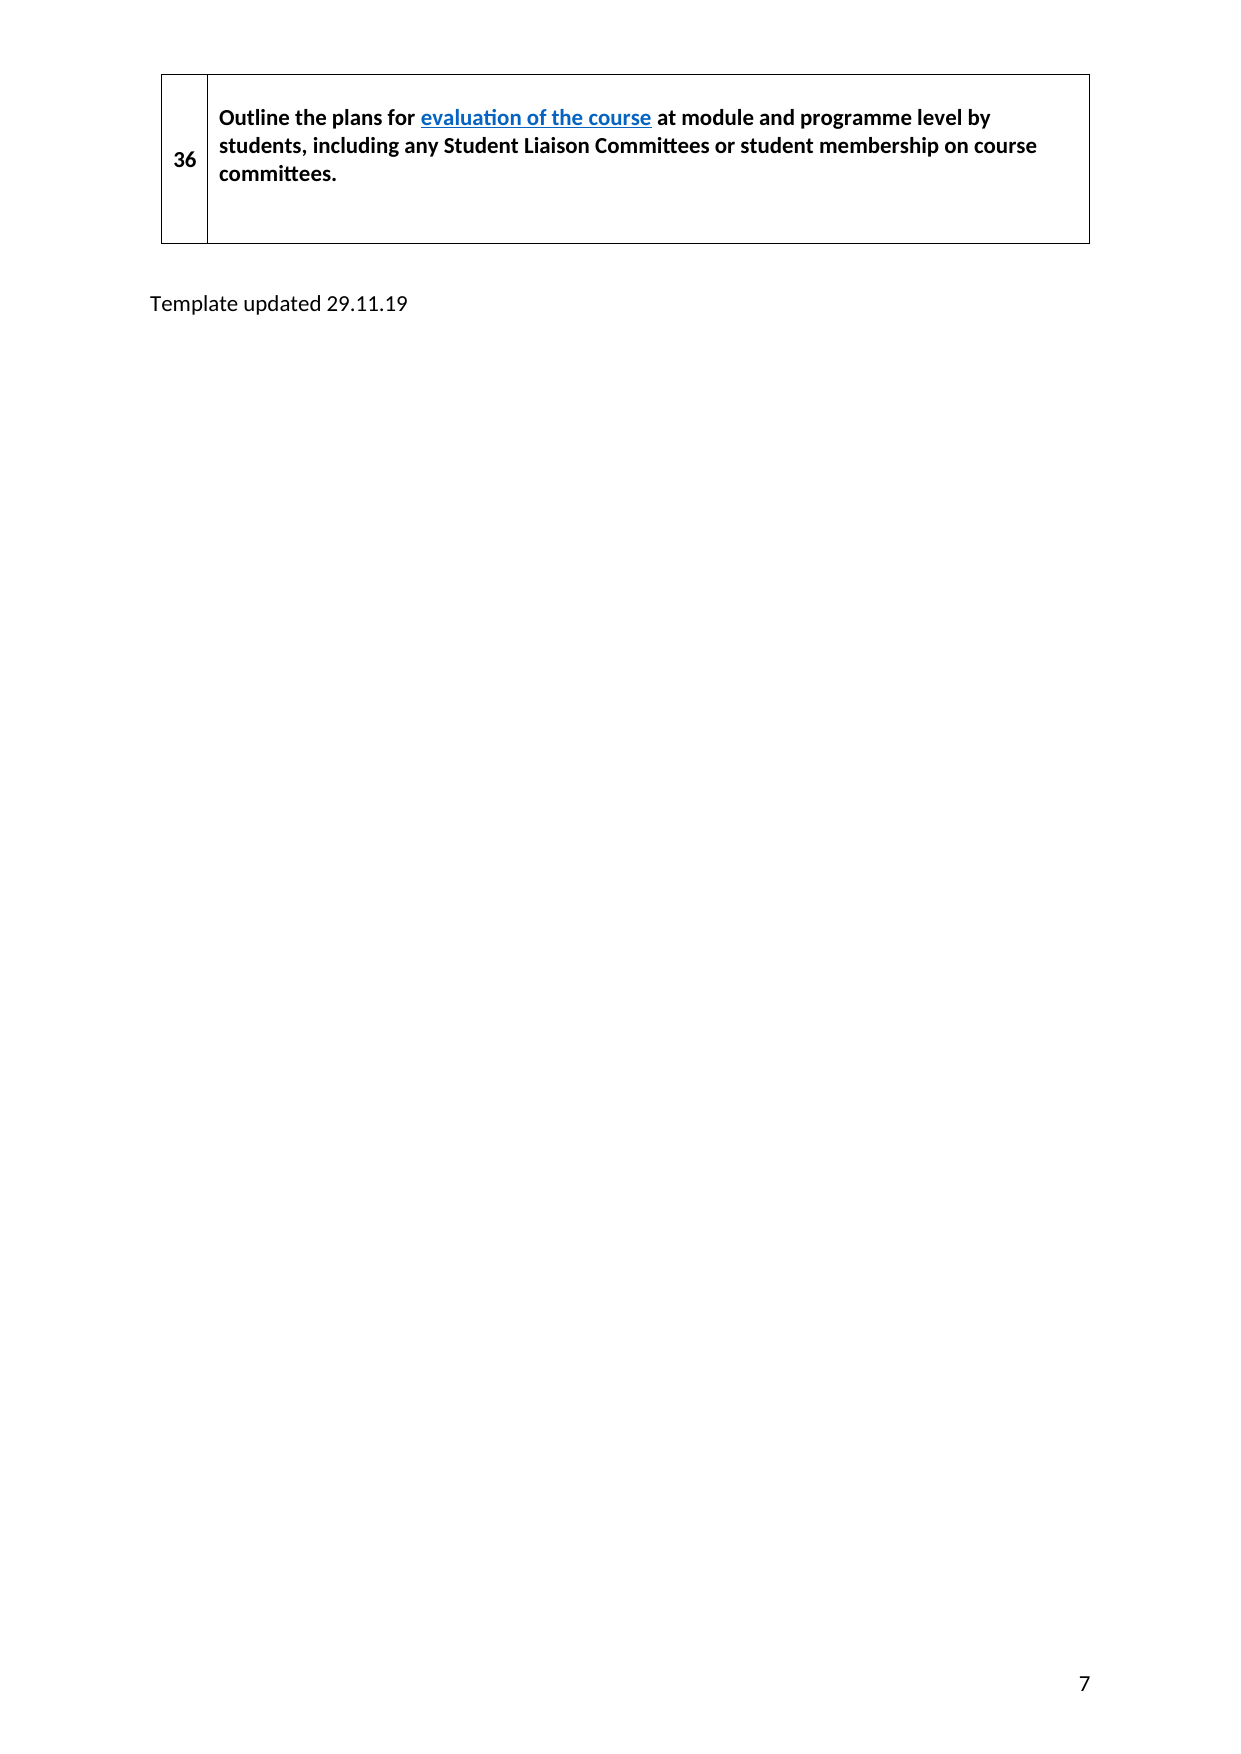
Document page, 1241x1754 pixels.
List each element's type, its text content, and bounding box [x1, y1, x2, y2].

text Template updated 29.11.19 [150, 289, 1090, 317]
table_cell Outline the plans for evaluation of the course at module and programme level by students, including any Student Liaison Committees or student membership on course committees. [208, 75, 1089, 243]
table_cell 36 [162, 75, 207, 243]
